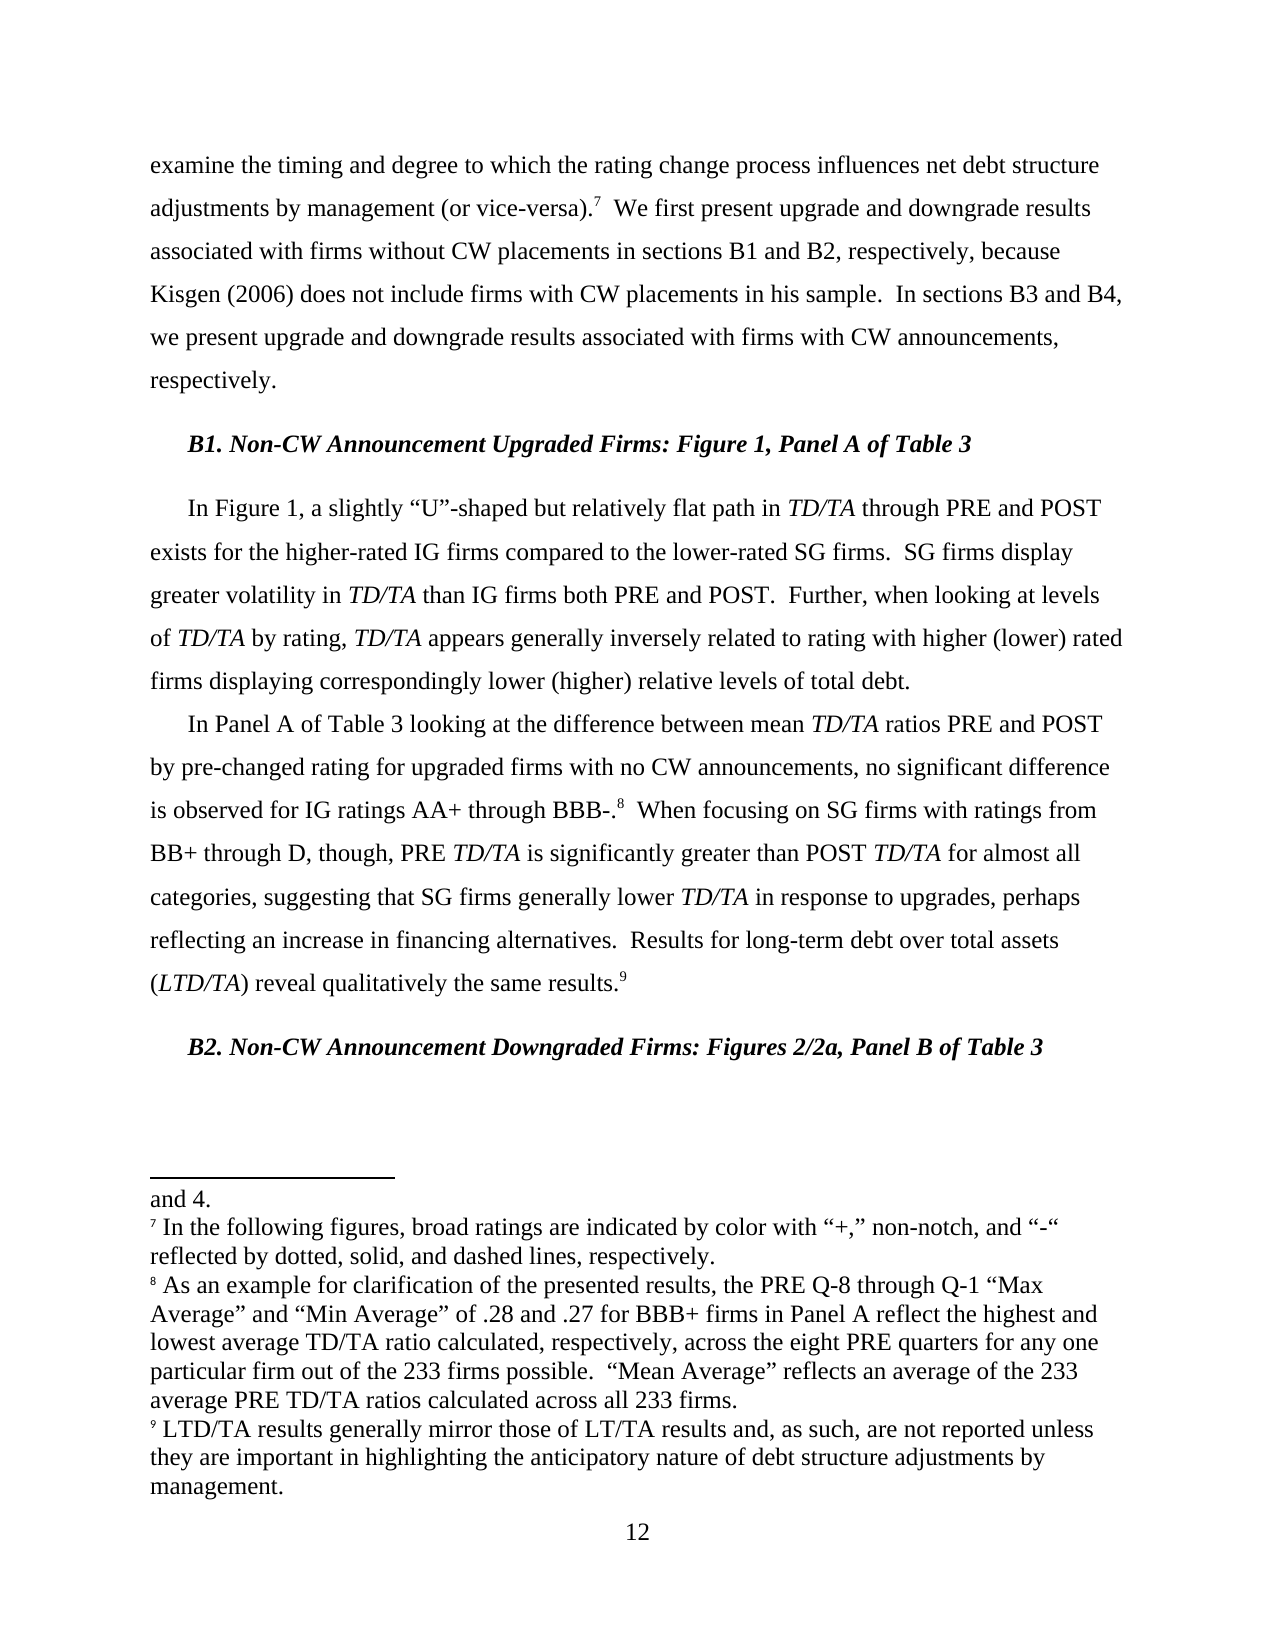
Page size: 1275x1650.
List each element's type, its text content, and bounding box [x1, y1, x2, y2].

text In Figure 1, a slightly “U”-shaped but relatively flat path in TD/TA through PRE and POST exists for the higher-rated IG firms compared to the lower-rated SG firms. SG firms display greater volatility in TD/TA than IG firms both PRE and POST. Further, when looking at levels of TD/TA by rating, TD/TA appears generally inversely related to rating with higher (lower) rated firms displaying correspondingly lower (higher) relative levels of total debt. [150, 493, 1125, 695]
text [150, 150, 1125, 394]
text B1. Non-CW Announcement Upgraded Firms: Figure 1, Panel A of Table 3 [150, 429, 1125, 458]
text In Panel A of Table 3 looking at the difference between mean TD/TA ratios PRE and POST by pre-changed rating for upgraded firms with no CW announcements, no significant difference is observed for IG ratings AA+ through BBB-. When focusing on SG firms with ratings from BB+ through D, though, PRE TD/TA is significantly greater than POST TD/TA for almost all categories, suggesting that SG firms generally lower TD/TA in response to upgrades, perhaps reflecting an increase in financing alternatives. Results for long-term debt over total assets (LTD/TA) reveal qualitatively the same results. [150, 709, 1125, 997]
text B2. Non-CW Announcement Downgraded Firms: Figures 2/2a, Panel B of Table 3 [150, 1032, 1125, 1061]
